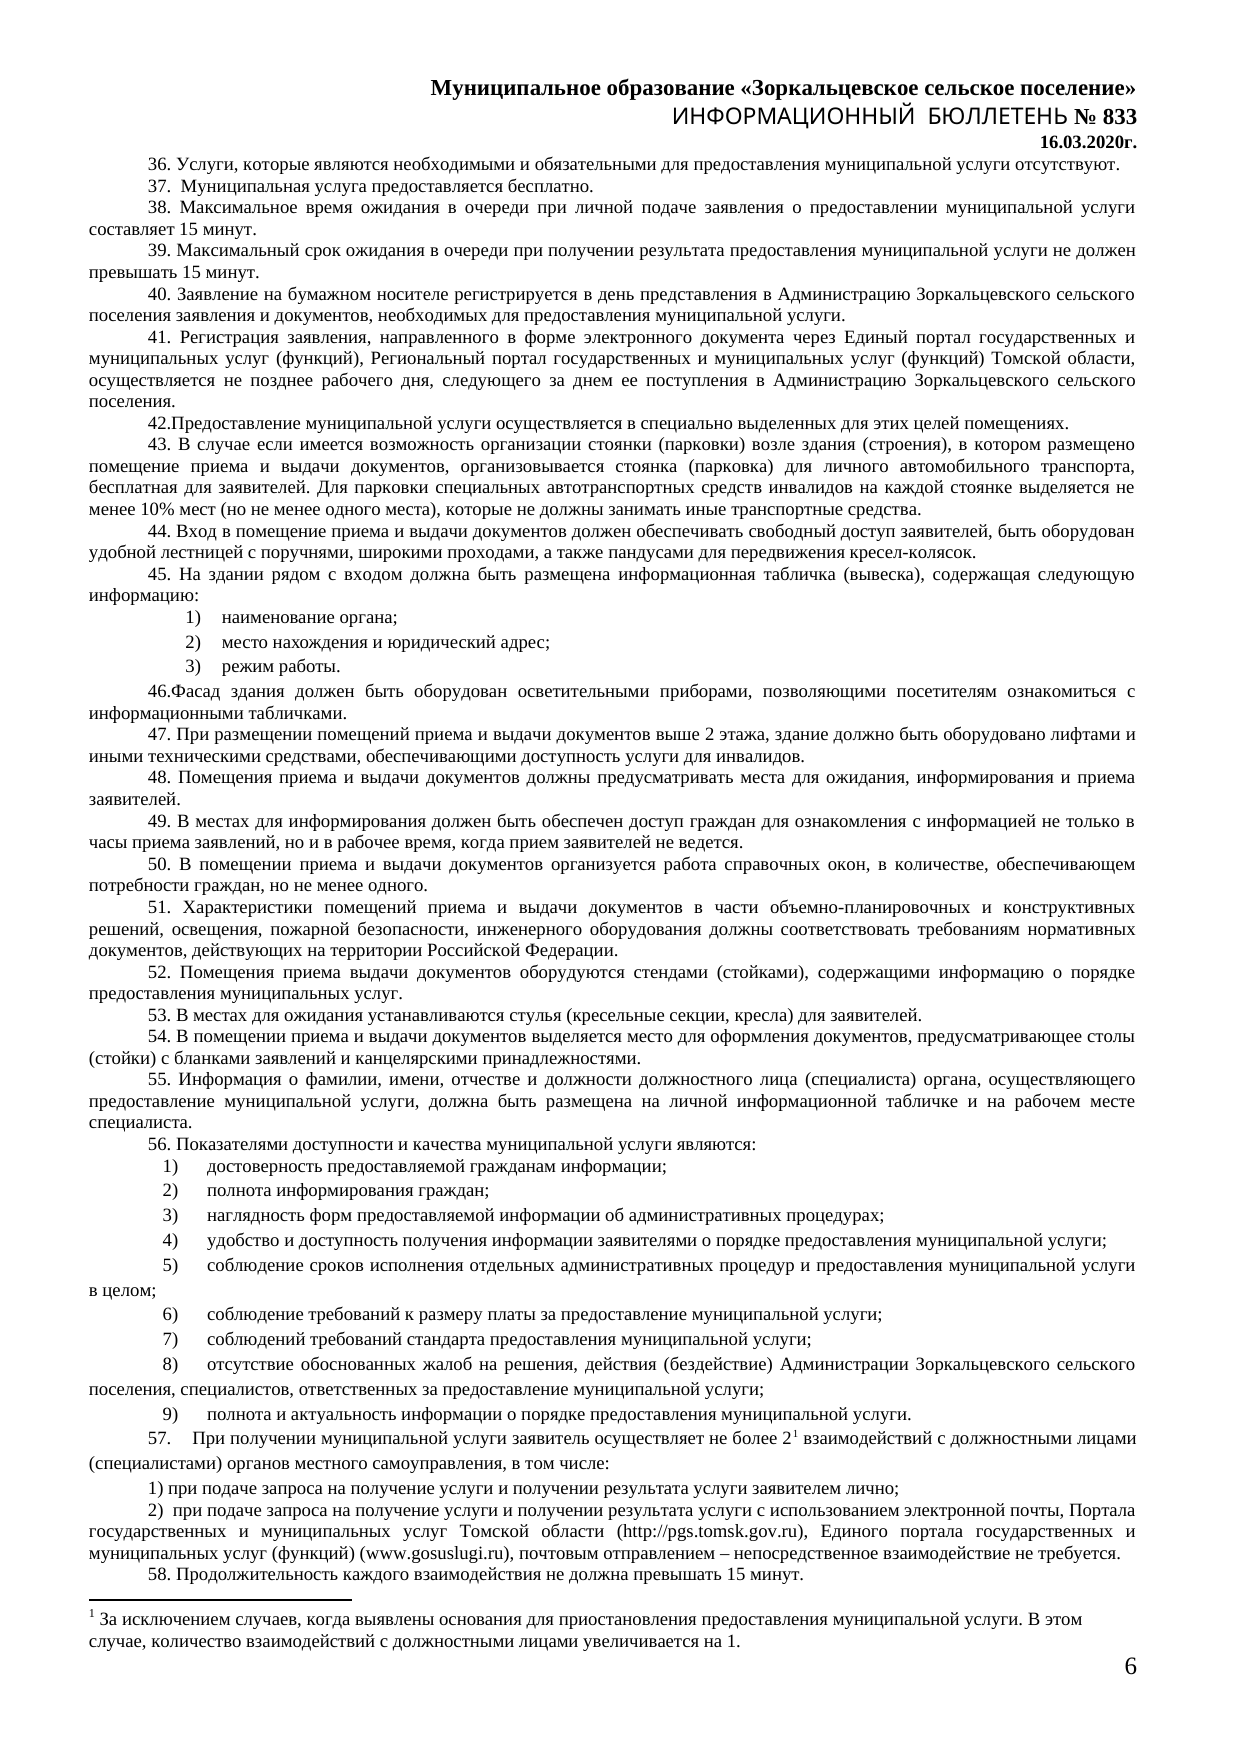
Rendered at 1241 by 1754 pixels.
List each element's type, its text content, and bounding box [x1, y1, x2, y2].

text 51. Характеристики помещений приема и выдачи документов в части объемно-планировочных и конструктивных решений, освещения, пожарной безопасности, инженерного оборудования должны соответствовать требованиям нормативных документов, действующих на территории Российской Федерации. [89, 896, 1137, 961]
text 39. Максимальный срок ожидания в очереди при получении результата предоставления муниципальной услуги не должен превышать 15 минут. [89, 239, 1137, 282]
list место нахождения и юридический адрес; [185, 631, 1137, 652]
text 54. В помещении приема и выдачи документов выделяется место для оформления документов, предусматривающее столы (стойки) с бланками заявлений и канцелярскими принадлежностями. [89, 1025, 1137, 1068]
text 55. Информация о фамилии, имени, отчестве и должности должностного лица (специалиста) органа, осуществляющего предоставление муниципальной услуги, должна быть размещена на личной информационной табличке и на рабочем месте специалиста. [89, 1068, 1137, 1133]
text 38. Максимальное время ожидания в очереди при личной подаче заявления о предоставлении муниципальной услуги составляет 15 минут. [89, 196, 1137, 239]
text 44. Вход в помещение приема и выдачи документов должен обеспечивать свободный доступ заявителей, быть оборудован удобной лестницей с поручнями, широкими проходами, а также пандусами для передвижения кресел-колясок. [89, 519, 1137, 563]
text 50. В помещении приема и выдачи документов организуется работа справочных окон, в количестве, обеспечивающем потребности граждан, но не менее одного. [89, 853, 1137, 896]
text 40. Заявление на бумажном носителе регистрируется в день представления в Администрацию Зоркальцевского сельского поселения заявления и документов, необходимых для предоставления муниципальной услуги. [89, 282, 1137, 326]
text 1) при подаче запроса на получение услуги и получении результата услуги заявителем лично; [89, 1477, 1137, 1498]
text 37. Муниципальная услуга предоставляется бесплатно. [89, 174, 1137, 196]
text 41. Регистрация заявления, направленного в форме электронного документа через Единый портал государственных и муниципальных услуг (функций), Региональный портал государственных и муниципальных услуг (функций) Томской области, осуществляется не позднее рабочего дня, следующего за днем ее поступления в Администрацию Зоркальцевского сельского поселения. [89, 326, 1137, 412]
text 53. В местах для ожидания устанавливаются стулья (кресельные секции, кресла) для заявителей. [89, 1004, 1137, 1025]
list отсутствие обоснованных жалоб на решения, действия (бездействие) Администрации Зоркальцевского сельского поселения, специалистов, ответственных за предоставление муниципальной услуги; [89, 1353, 1137, 1399]
list При получении муниципальной услуги заявитель осуществляет не более 2 взаимодействий с должностными лицами (специалистами) органов местного самоуправления, в том числе: [89, 1427, 1137, 1474]
text 2) при подаче запроса на получение услуги и получении результата услуги с использованием электронной почты, Портала государственных и муниципальных услуг Томской области (http://pgs.tomsk.gov.ru), Единого портала государственных и муниципальных услуг (функций) (www.gosuslugi.ru), почтовым отправлением – непосредственное взаимодействие не требуется. [89, 1498, 1137, 1563]
list соблюдений требований стандарта предоставления муниципальной услуги; [89, 1328, 1137, 1350]
text 45. На здании рядом с входом должна быть размещена информационная табличка (вывеска), содержащая следующую информацию: [89, 563, 1137, 606]
text 58. Продолжительность каждого взаимодействия не должна превышать 15 минут. [89, 1563, 1137, 1585]
list наглядность форм предоставляемой информации об административных процедурах; [89, 1204, 1137, 1226]
list полнота и актуальность информации о порядке предоставления муниципальной услуги. [89, 1402, 1137, 1424]
list удобство и доступность получения информации заявителями о порядке предоставления муниципальной услуги; [89, 1229, 1137, 1251]
text 36. Услуги, которые являются необходимыми и обязательными для предоставления муниципальной услуги отсутствуют. [89, 153, 1137, 174]
text 42.Предоставление муниципальной услуги осуществляется в специально выделенных для этих целей помещениях. [89, 412, 1137, 433]
list достоверность предоставляемой гражданам информации; [89, 1154, 1137, 1176]
list режим работы. [185, 655, 1137, 677]
text 46.Фасад здания должен быть оборудован осветительными приборами, позволяющими посетителям ознакомиться с информационными табличками. [89, 680, 1137, 723]
list наименование органа; [185, 606, 1137, 627]
text 43. В случае если имеется возможность организации стоянки (парковки) возле здания (строения), в котором размещено помещение приема и выдачи документов, организовывается стоянка (парковка) для личного автомобильного транспорта, бесплатная для заявителей. Для парковки специальных автотранспортных средств инвалидов на каждой стоянке выделяется не менее 10% мест (но не менее одного места), которые не должны занимать иные транспортные средства. [89, 433, 1137, 519]
list полнота информирования граждан; [89, 1179, 1137, 1201]
text 48. Помещения приема и выдачи документов должны предусматривать места для ожидания, информирования и приема заявителей. [89, 766, 1137, 809]
text 47. При размещении помещений приема и выдачи документов выше 2 этажа, здание должно быть оборудовано лифтами и иными техническими средствами, обеспечивающими доступность услуги для инвалидов. [89, 723, 1137, 766]
list соблюдение сроков исполнения отдельных административных процедур и предоставления муниципальной услуги в целом; [89, 1254, 1137, 1300]
text 56. Показателями доступности и качества муниципальной услуги являются: [89, 1133, 1137, 1154]
text 49. В местах для информирования должен быть обеспечен доступ граждан для ознакомления с информацией не только в часы приема заявлений, но и в рабочее время, когда прием заявителей не ведется. [89, 809, 1137, 853]
text 52. Помещения приема выдачи документов оборудуются стендами (стойками), содержащими информацию о порядке предоставления муниципальных услуг. [89, 961, 1137, 1004]
list соблюдение требований к размеру платы за предоставление муниципальной услуги; [89, 1303, 1137, 1325]
